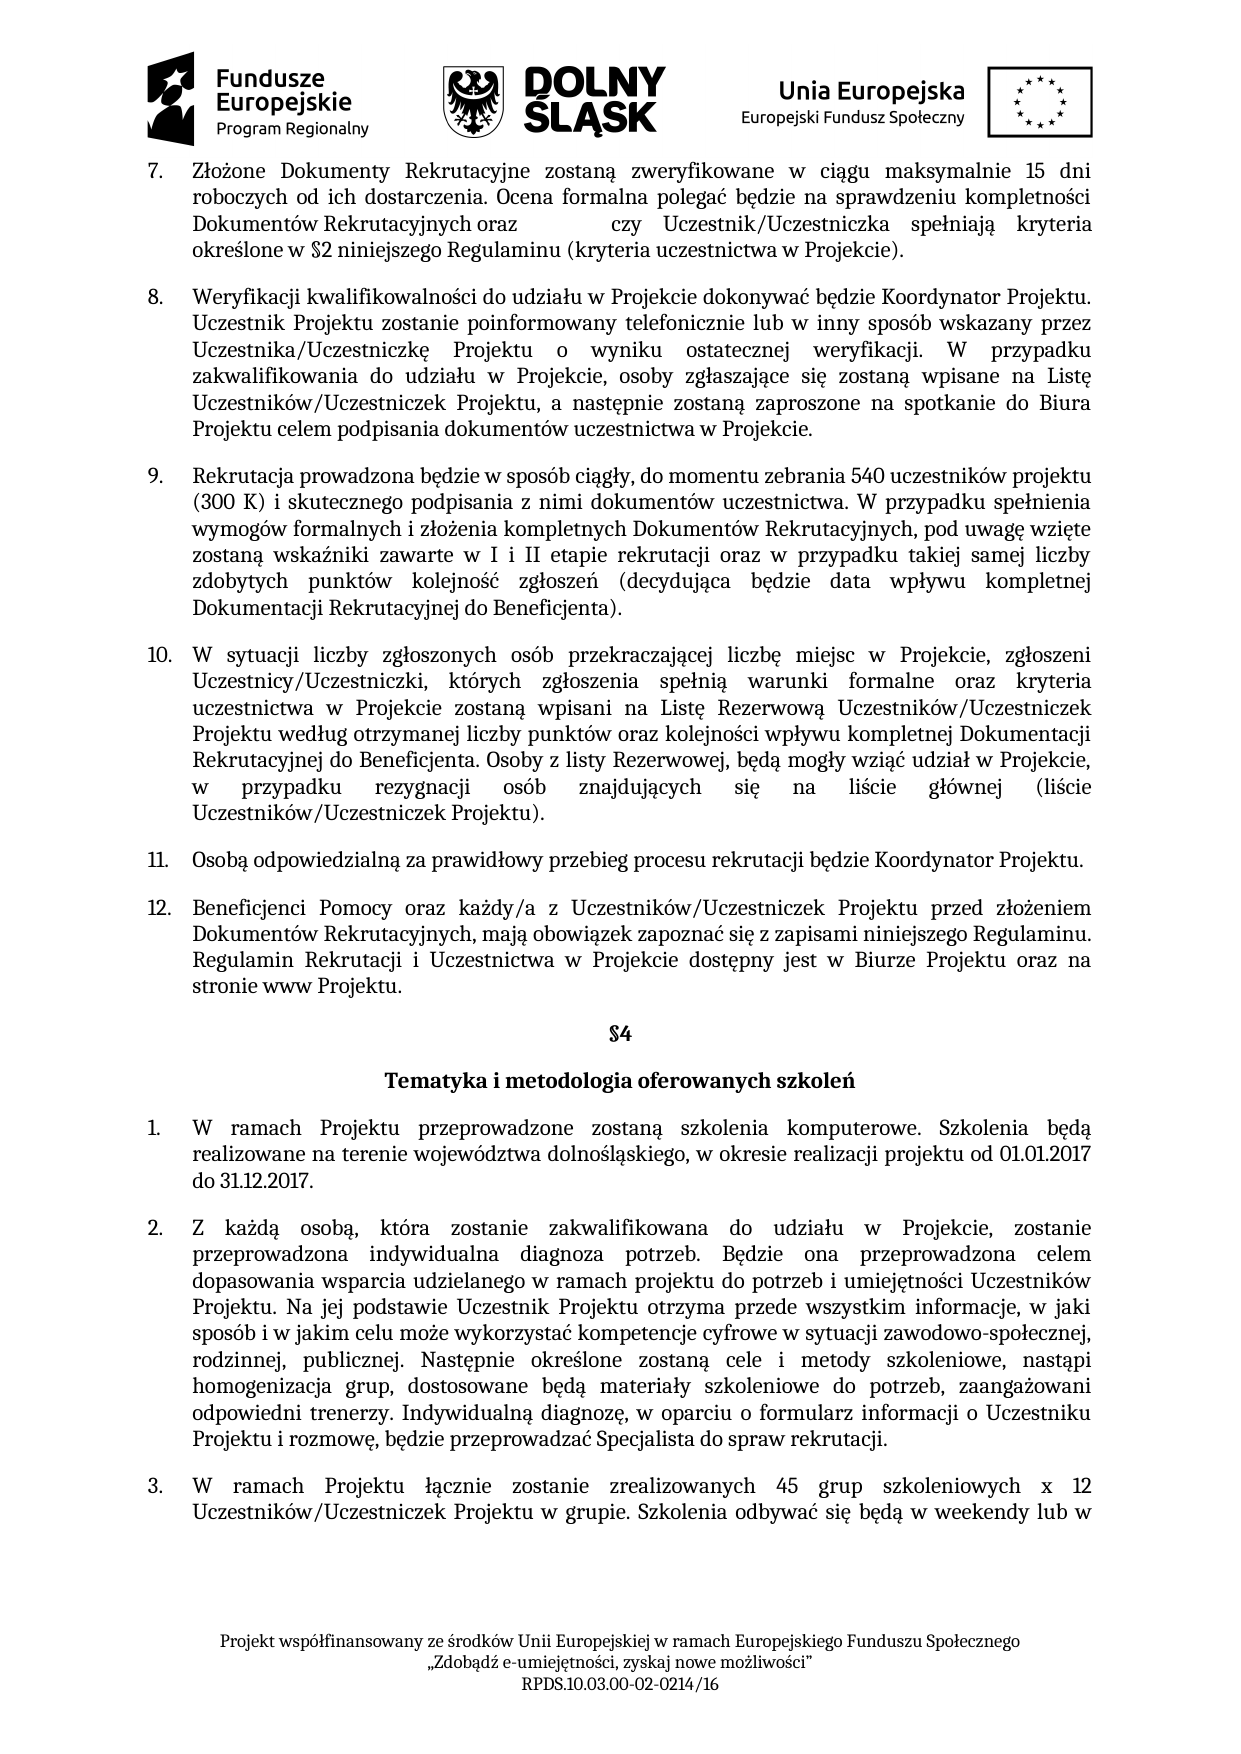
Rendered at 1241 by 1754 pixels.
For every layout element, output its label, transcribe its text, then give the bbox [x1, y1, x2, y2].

list Beneficjenci Pomocy oraz każdy/a z Uczestników/Uczestniczek Projektu przed złożeniem Dokumentów Rekrutacyjnych, mają obowiązek zapoznać się z zapisami niniejszego Regulaminu. Regulamin Rekrutacji i Uczestnictwa w Projekcie dostępny jest w Biurze Projektu oraz na stronie www Projektu. [148, 894, 1093, 1000]
list Złożone Dokumenty Rekrutacyjne zostaną zweryfikowane w ciągu maksymalnie 15 dni roboczych od ich dostarczenia. Ocena formalna polegać będzie na sprawdzeniu kompletności Dokumentów Rekrutacyjnych oraz czy Uczestnik/Uczestniczka spełniają kryteria określone w §2 niniejszego Regulaminu (kryteria uczestnictwa w Projekcie). [148, 158, 1093, 263]
list Z każdą osobą, która zostanie zakwalifikowana do udziału w Projekcie, zostanie przeprowadzona indywidualna diagnoza potrzeb. Będzie ona przeprowadzona celem dopasowania wsparcia udzielanego w ramach projektu do potrzeb i umiejętności Uczestników Projektu. Na jej podstawie Uczestnik Projektu otrzyma przede wszystkim informacje, w jaki sposób i w jakim celu może wykorzystać kompetencje cyfrowe w sytuacji zawodowo-społecznej, rodzinnej, publicznej. Następnie określone zostaną cele i metody szkoleniowe, nastąpi homogenizacja grup, dostosowane będą materiały szkoleniowe do potrzeb, zaangażowani odpowiedni trenerzy. Indywidualną diagnozę, w oparciu o formularz informacji o Uczestniku Projektu i rozmowę, będzie przeprowadzać Specjalista do spraw rekrutacji. [148, 1215, 1093, 1452]
list W ramach Projektu przeprowadzone zostaną szkolenia komputerowe. Szkolenia będą realizowane na terenie województwa dolnośląskiego, w okresie realizacji projektu od 01.01.2017 do 31.12.2017. [148, 1115, 1093, 1194]
picture [147, 44, 1093, 158]
text Tematyka i metodologia oferowanych szkoleń [148, 1068, 1093, 1094]
list Weryfikacji kwalifikowalności do udziału w Projekcie dokonywać będzie Koordynator Projektu. Uczestnik Projektu zostanie poinformowany telefonicznie lub w inny sposób wskazany przez Uczestnika/Uczestniczkę Projektu o wyniku ostatecznej weryfikacji. W przypadku zakwalifikowania do udziału w Projekcie, osoby zgłaszające się zostaną wpisane na Listę Uczestników/Uczestniczek Projektu, a następnie zostaną zaproszone na spotkanie do Biura Projektu celem podpisania dokumentów uczestnictwa w Projekcie. [148, 284, 1093, 442]
list Rekrutacja prowadzona będzie w sposób ciągły, do momentu zebrania 540 uczestników projektu (300 K) i skutecznego podpisania z nimi dokumentów uczestnictwa. W przypadku spełnienia wymogów formalnych i złożenia kompletnych Dokumentów Rekrutacyjnych, pod uwagę wzięte zostaną wskaźniki zawarte w I i II etapie rekrutacji oraz w przypadku takiej samej liczby zdobytych punktów kolejność zgłoszeń (decydująca będzie data wpływu kompletnej Dokumentacji Rekrutacyjnej do Beneficjenta). [148, 463, 1093, 621]
text §4 [148, 1021, 1093, 1047]
list Osobą odpowiedzialną za prawidłowy przebieg procesu rekrutacji będzie Koordynator Projektu. [148, 847, 1093, 873]
list W sytuacji liczby zgłoszonych osób przekraczającej liczbę miejsc w Projekcie, zgłoszeni Uczestnicy/Uczestniczki, których zgłoszenia spełnią warunki formalne oraz kryteria uczestnictwa w Projekcie zostaną wpisani na Listę Rezerwową Uczestników/Uczestniczek Projektu według otrzymanej liczby punktów oraz kolejności wpływu kompletnej Dokumentacji Rekrutacyjnej do Beneficjenta. Osoby z listy Rezerwowej, będą mogły wziąć udział w Projekcie, w przypadku rezygnacji osób znajdujących się na liście głównej (liście Uczestników/Uczestniczek Projektu). [148, 642, 1093, 826]
